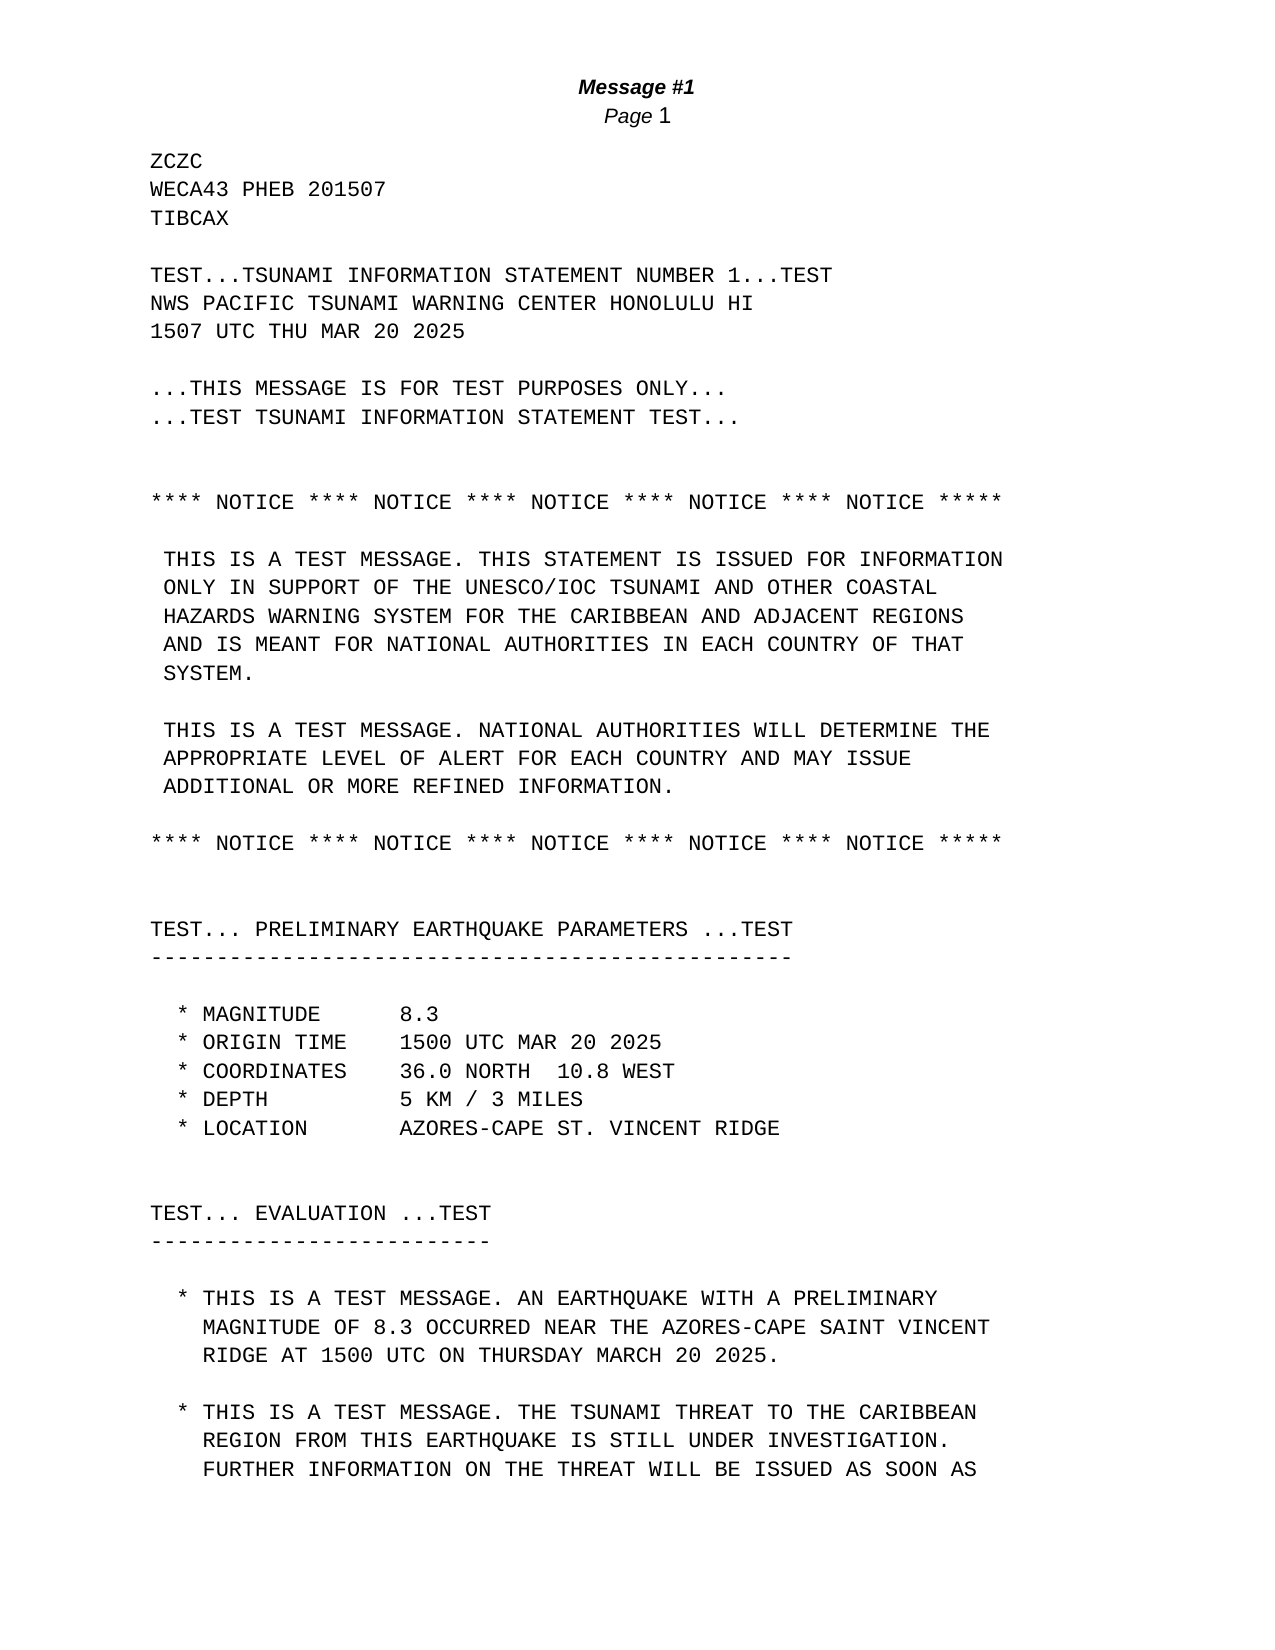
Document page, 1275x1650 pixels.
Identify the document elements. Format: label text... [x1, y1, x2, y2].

text TIBCAX [150, 207, 1125, 232]
text * ORIGIN TIME 1500 UTC MAR 20 2025 [150, 1032, 1125, 1056]
text * DEPTH 5 KM / 3 MILES [150, 1088, 1125, 1113]
text * THIS IS A TEST MESSAGE. THE TSUNAMI THREAT TO THE CARIBBEAN [150, 1401, 1125, 1426]
text TEST... EVALUATION ...TEST [150, 1202, 1125, 1227]
text WECA43 PHEB 201507 [150, 178, 1125, 203]
text SYSTEM. [150, 662, 1125, 687]
text APPROPRIATE LEVEL OF ALERT FOR EACH COUNTRY AND MAY ISSUE [150, 747, 1125, 772]
text TEST...TSUNAMI INFORMATION STATEMENT NUMBER 1...TEST [150, 264, 1125, 288]
text TEST... PRELIMINARY EARTHQUAKE PARAMETERS ...TEST [150, 918, 1125, 943]
text HAZARDS WARNING SYSTEM FOR THE CARIBBEAN AND ADJACENT REGIONS [150, 605, 1125, 630]
text -------------------------- [150, 1231, 1125, 1255]
text * LOCATION AZORES-CAPE ST. VINCENT RIDGE [150, 1117, 1125, 1142]
text ZCZC [150, 150, 1125, 175]
text **** NOTICE **** NOTICE **** NOTICE **** NOTICE **** NOTICE ***** [150, 491, 1125, 516]
text MAGNITUDE OF 8.3 OCCURRED NEAR THE AZORES-CAPE SAINT VINCENT [150, 1316, 1125, 1341]
text NWS PACIFIC TSUNAMI WARNING CENTER HONOLULU HI [150, 292, 1125, 317]
text ADDITIONAL OR MORE REFINED INFORMATION. [150, 776, 1125, 800]
text ------------------------------------------------- [150, 946, 1125, 971]
text AND IS MEANT FOR NATIONAL AUTHORITIES IN EACH COUNTRY OF THAT [150, 633, 1125, 658]
text **** NOTICE **** NOTICE **** NOTICE **** NOTICE **** NOTICE ***** [150, 832, 1125, 857]
text 1507 UTC THU MAR 20 2025 [150, 321, 1125, 345]
text RIDGE AT 1500 UTC ON THURSDAY MARCH 20 2025. [150, 1344, 1125, 1369]
text * COORDINATES 36.0 NORTH 10.8 WEST [150, 1060, 1125, 1085]
text REGION FROM THIS EARTHQUAKE IS STILL UNDER INVESTIGATION. [150, 1430, 1125, 1454]
text FURTHER INFORMATION ON THE THREAT WILL BE ISSUED AS SOON AS [150, 1458, 1125, 1483]
text ...THIS MESSAGE IS FOR TEST PURPOSES ONLY... [150, 377, 1125, 402]
text ONLY IN SUPPORT OF THE UNESCO/IOC TSUNAMI AND OTHER COASTAL [150, 577, 1125, 601]
text ...TEST TSUNAMI INFORMATION STATEMENT TEST... [150, 406, 1125, 431]
text * THIS IS A TEST MESSAGE. AN EARTHQUAKE WITH A PRELIMINARY [150, 1287, 1125, 1312]
text * MAGNITUDE 8.3 [150, 1003, 1125, 1028]
text THIS IS A TEST MESSAGE. NATIONAL AUTHORITIES WILL DETERMINE THE [150, 719, 1125, 743]
text THIS IS A TEST MESSAGE. THIS STATEMENT IS ISSUED FOR INFORMATION [150, 548, 1125, 573]
